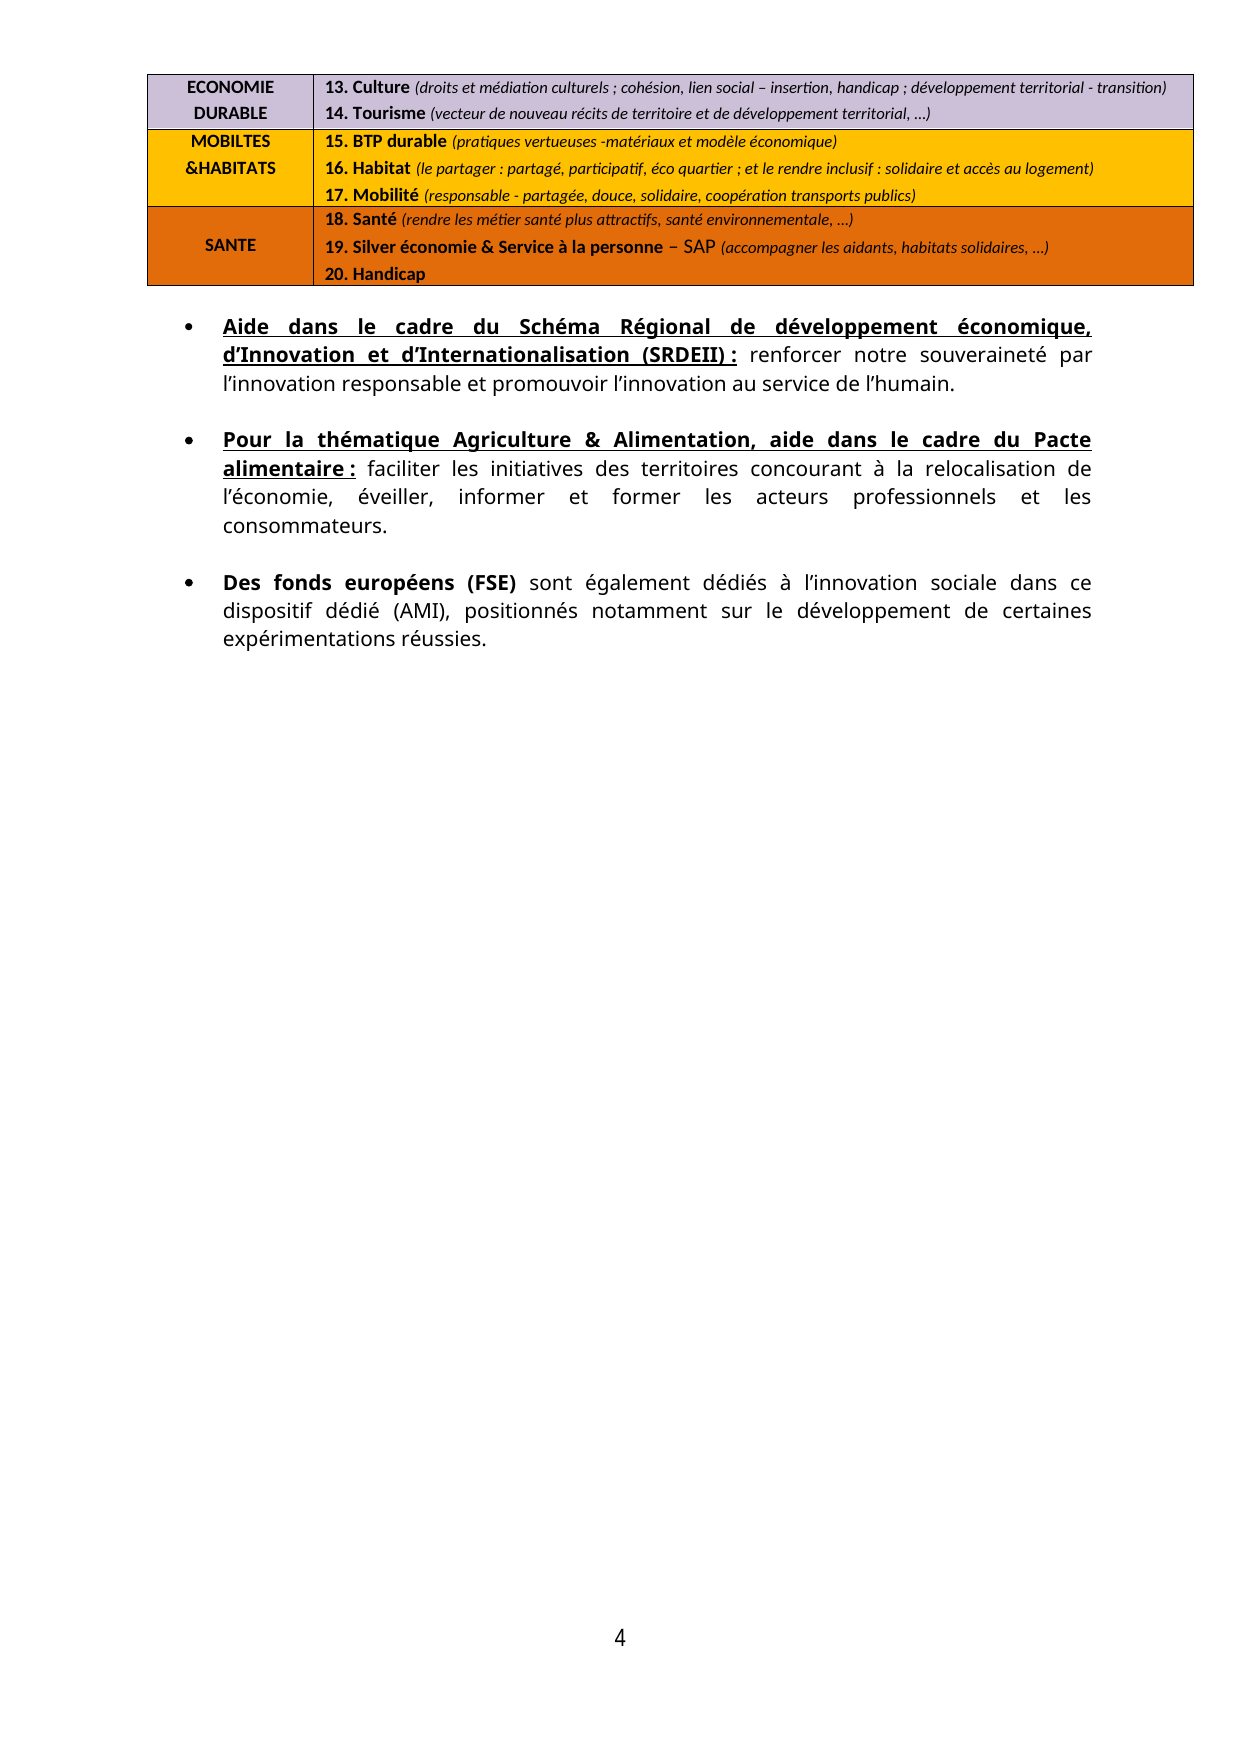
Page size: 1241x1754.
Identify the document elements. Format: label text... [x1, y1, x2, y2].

table_cell 15. BTP durable (pratiques vertueuses -matériaux et modèle économique) 16. Habitat (le partager : partagé, participatif, éco quartier ; et le rendre inclusif : solidaire et accès au logement) 17. Mobilité (responsable - partagée, douce, solidaire, coopération transports publics) [314, 130, 1193, 206]
list Pour la thématique Agriculture & Alimentation, aide dans le cadre du Pacte alimentaire : faciliter les initiatives des territoires concourant à la relocalisation de l’économie, éveiller, informer et former les acteurs professionnels et les consommateurs. [185, 426, 1093, 539]
table_cell SANTE [148, 207, 313, 285]
table_cell 18. Santé (rendre les métier santé plus attractifs, santé environnementale, …) 19. Silver économie & Service à la personne – SAP (accompagner les aidants, habitats solidaires, …) 20. Handicap [314, 207, 1193, 285]
list Des fonds européens (FSE) sont également dédiés à l’innovation sociale dans ce dispositif dédié (AMI), positionnés notamment sur le développement de certaines expérimentations réussies. [185, 568, 1093, 653]
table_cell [314, 75, 1193, 128]
table_cell MOBILTES &HABITATS [148, 130, 313, 206]
table_cell ECONOMIE DURABLE [148, 75, 313, 128]
list Aide dans le cadre du Schéma Régional de développement économique, d’Innovation et d’Internationalisation (SRDEII) : renforcer notre souveraineté par l’innovation responsable et promouvoir l’innovation au service de l’humain. [185, 312, 1093, 397]
